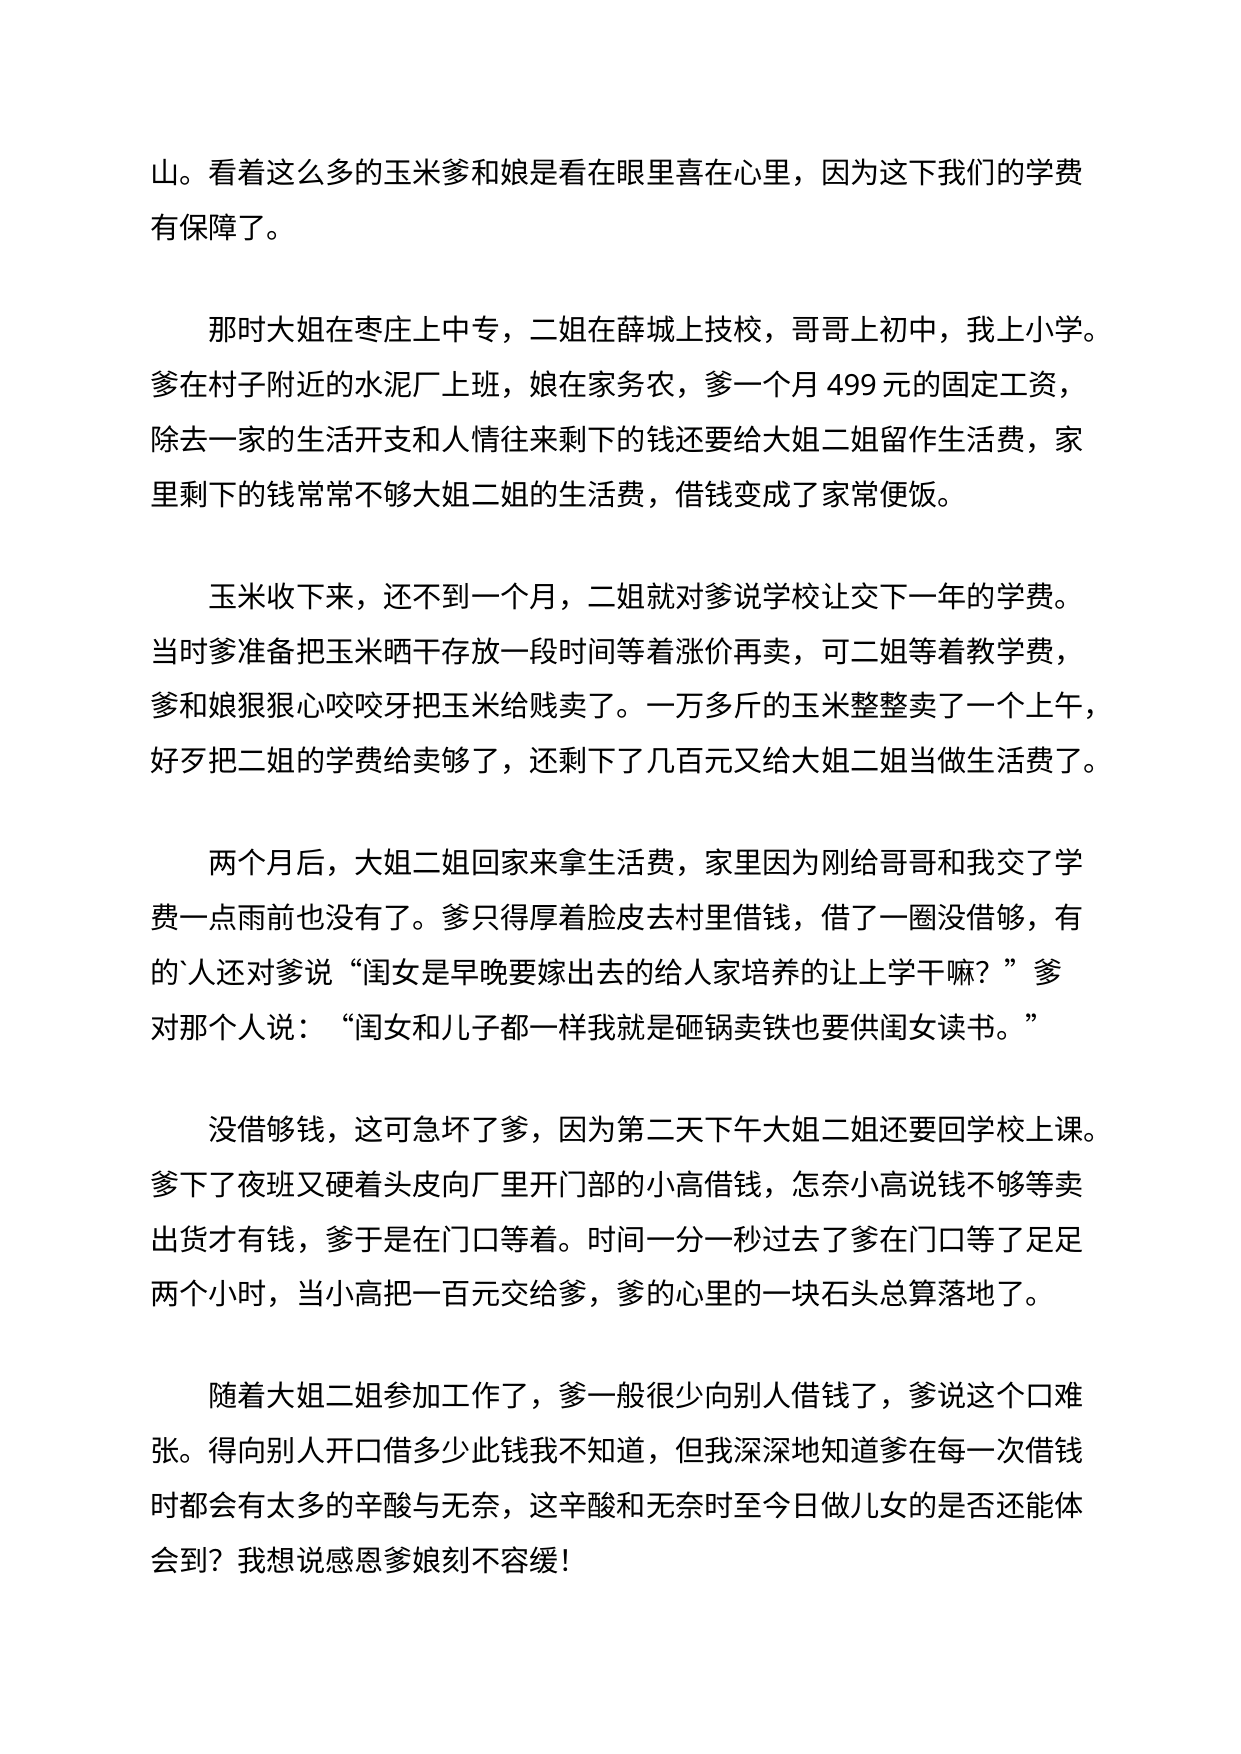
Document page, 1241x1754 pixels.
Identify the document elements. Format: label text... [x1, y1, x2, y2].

text 玉米收下来，还不到一个月，二姐就对爹说学校让交下一年的学费。当时爹准备把玉米晒干存放一段时间等着涨价再卖，可二姐等着教学费，爹和娘狠狠心咬咬牙把玉米给贱卖了。一万多斤的玉米整整卖了一个上午，好歹把二姐的学费给卖够了，还剩下了几百元又给大姐二姐当做生活费了。 [150, 573, 1090, 780]
text 那时大姐在枣庄上中专，二姐在薛城上技校，哥哥上初中，我上小学。爹在村子附近的水泥厂上班，娘在家务农，爹一个月499元的固定工资，除去一家的生活开支和人情往来剩下的钱还要给大姐二姐留作生活费，家里剩下的钱常常不够大姐二姐的生活费，借钱变成了家常便饭。 [150, 307, 1090, 514]
text 随着大姐二姐参加工作了，爹一般很少向别人借钱了，爹说这个口难张。得向别人开口借多少此钱我不知道，但我深深地知道爹在每一次借钱时都会有太多的辛酸与无奈，这辛酸和无奈时至今日做儿女的是否还能体会到？我想说感恩爹娘刻不容缓！ [150, 1373, 1090, 1580]
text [150, 150, 1090, 247]
text 两个月后，大姐二姐回家来拿生活费，家里因为刚给哥哥和我交了学费一点雨前也没有了。爹只得厚着脸皮去村里借钱，借了一圈没借够，有的`人还对爹说“闺女是早晚要嫁出去的给人家培养的让上学干嘛？”爹对那个人说：“闺女和儿子都一样我就是砸锅卖铁也要供闺女读书。” [150, 840, 1090, 1047]
text 没借够钱，这可急坏了爹，因为第二天下午大姐二姐还要回学校上课。爹下了夜班又硬着头皮向厂里开门部的小高借钱，怎奈小高说钱不够等卖出货才有钱，爹于是在门口等着。时间一分一秒过去了爹在门口等了足足两个小时，当小高把一百元交给爹，爹的心里的一块石头总算落地了。 [150, 1106, 1090, 1313]
